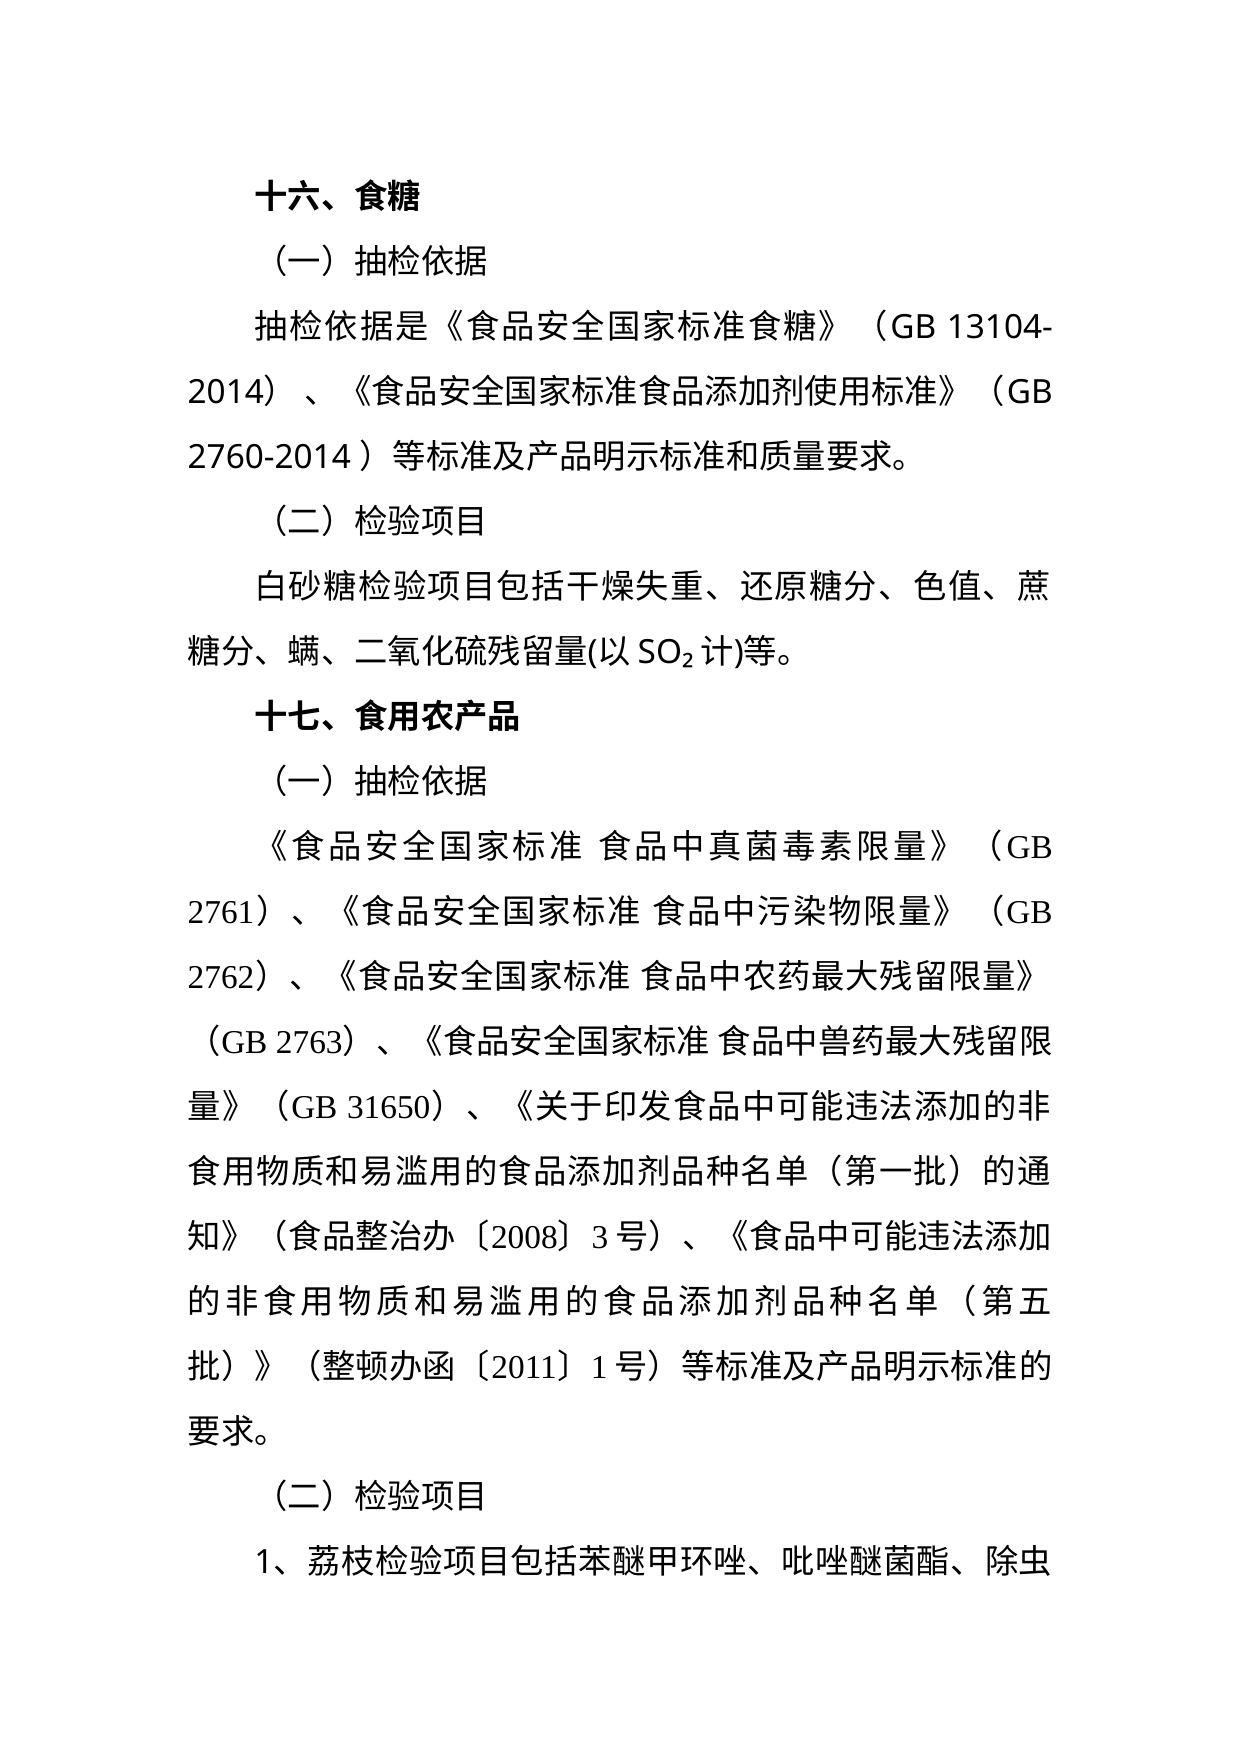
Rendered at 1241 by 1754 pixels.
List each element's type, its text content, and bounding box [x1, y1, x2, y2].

list （一）抽检依据 [187, 747, 1053, 812]
text 《食品安全国家标准 食品中真菌毒素限量》（GB 2761）、《食品安全国家标准 食品中污染物限量》（GB 2762）、《食品安全国家标准 食品中农药最大残留限量》（GB 2763）、《食品安全国家标准 食品中兽药最大残留限量》（GB 31650）、《关于印发食品中可能违法添加的非食用物质和易滥用的食品添加剂品种名单（第一批）的通知》（食品整治办〔2008〕3号）、《食品中可能违法添加的非食用物质和易滥用的食品添加剂品种名单（第五批）》（整顿办函〔2011〕1号）等标准及产品明示标准的要求。 [187, 812, 1053, 1462]
list 十七、食用农产品 [254, 682, 1053, 747]
list （二）检验项目 [187, 1462, 1053, 1527]
list （一）抽检依据 [187, 227, 1053, 292]
list 白砂糖检验项目包括干燥失重、还原糖分、色值、蔗糖分、螨、二氧化硫残留量(以SO₂计)等。 [187, 552, 1053, 682]
list （二）检验项目 [187, 487, 1053, 552]
text 抽检依据是《食品安全国家标准食糖》（GB 13104-2014） 、《食品安全国家标准食品添加剂使用标准》（GB 2760-2014 ）等标准及产品明示标准和质量要求。 [187, 292, 1053, 487]
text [187, 1527, 1053, 1592]
list 十六、食糖 [254, 162, 1053, 227]
